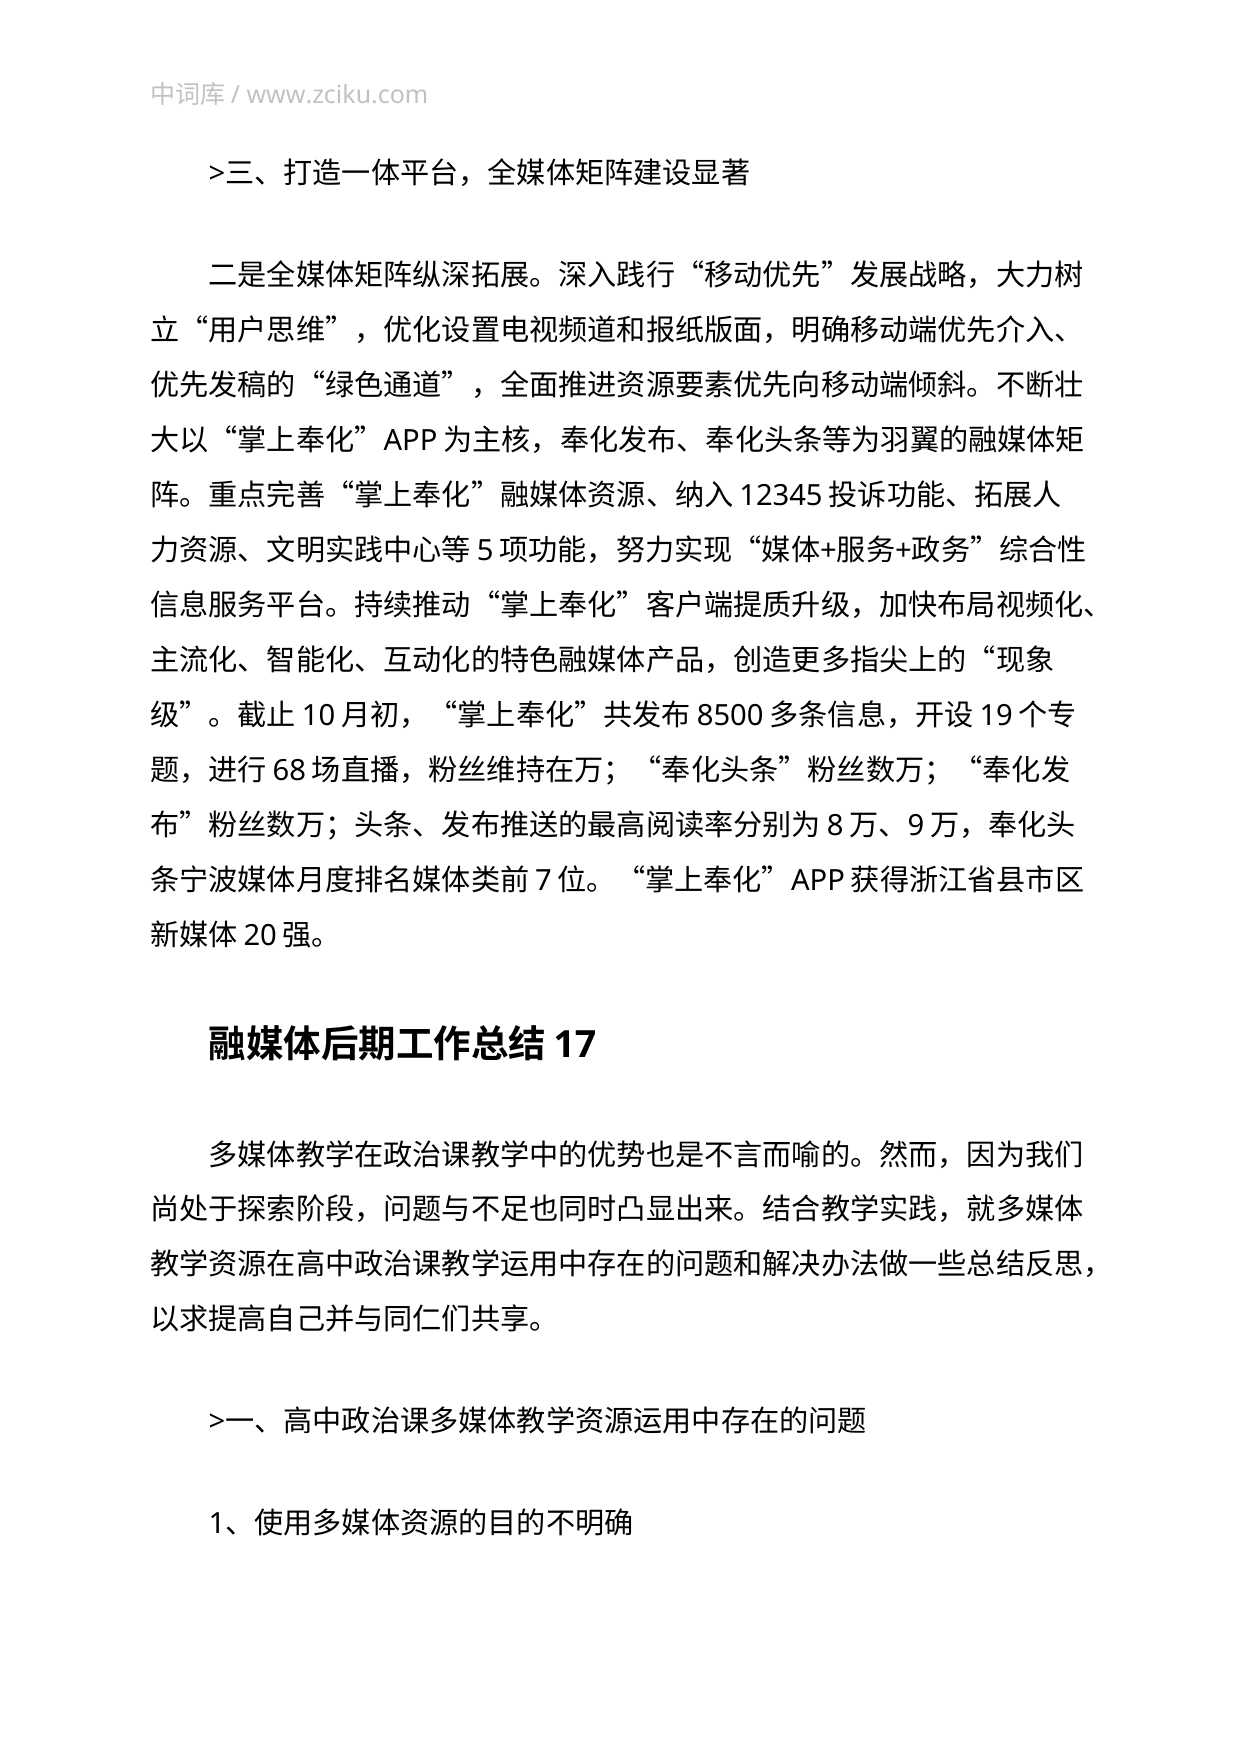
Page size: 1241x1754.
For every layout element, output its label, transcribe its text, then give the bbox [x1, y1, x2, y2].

text 二是全媒体矩阵纵深拓展。深入践行“移动优先”发展战略，大力树立“用户思维”，优化设置电视频道和报纸版面，明确移动端优先介入、优先发稿的“绿色通道”，全面推进资源要素优先向移动端倾斜。不断壮大以“掌上奉化”APP为主核，奉化发布、奉化头条等为羽翼的融媒体矩阵。重点完善“掌上奉化”融媒体资源、纳入12345投诉功能、拓展人力资源、文明实践中心等5项功能，努力实现“媒体+服务+政务”综合性信息服务平台。持续推动“掌上奉化”客户端提质升级，加快布局视频化、主流化、智能化、互动化的特色融媒体产品，创造更多指尖上的“现象级”。截止10月初，“掌上奉化”共发布8500多条信息，开设19个专题，进行68场直播，粉丝维持在万；“奉化头条”粉丝数万；“奉化发布”粉丝数万；头条、发布推送的最高阅读率分别为8万、9万，奉化头条宁波媒体月度排名媒体类前7位。“掌上奉化”APP获得浙江省县市区新媒体20强。 [150, 252, 1090, 954]
text 融媒体后期工作总结17 [150, 1013, 1090, 1068]
text >一、高中政治课多媒体教学资源运用中存在的问题 [150, 1397, 1090, 1440]
text 多媒体教学在政治课教学中的优势也是不言而喻的。然而，因为我们尚处于探索阶段，问题与不足也同时凸显出来。结合教学实践，就多媒体教学资源在高中政治课教学运用中存在的问题和解决办法做一些总结反思，以求提高自己并与同仁们共享。 [150, 1131, 1090, 1338]
text >三、打造一体平台，全媒体矩阵建设显著 [150, 150, 1090, 192]
text 1、使用多媒体资源的目的不明确 [150, 1499, 1090, 1542]
